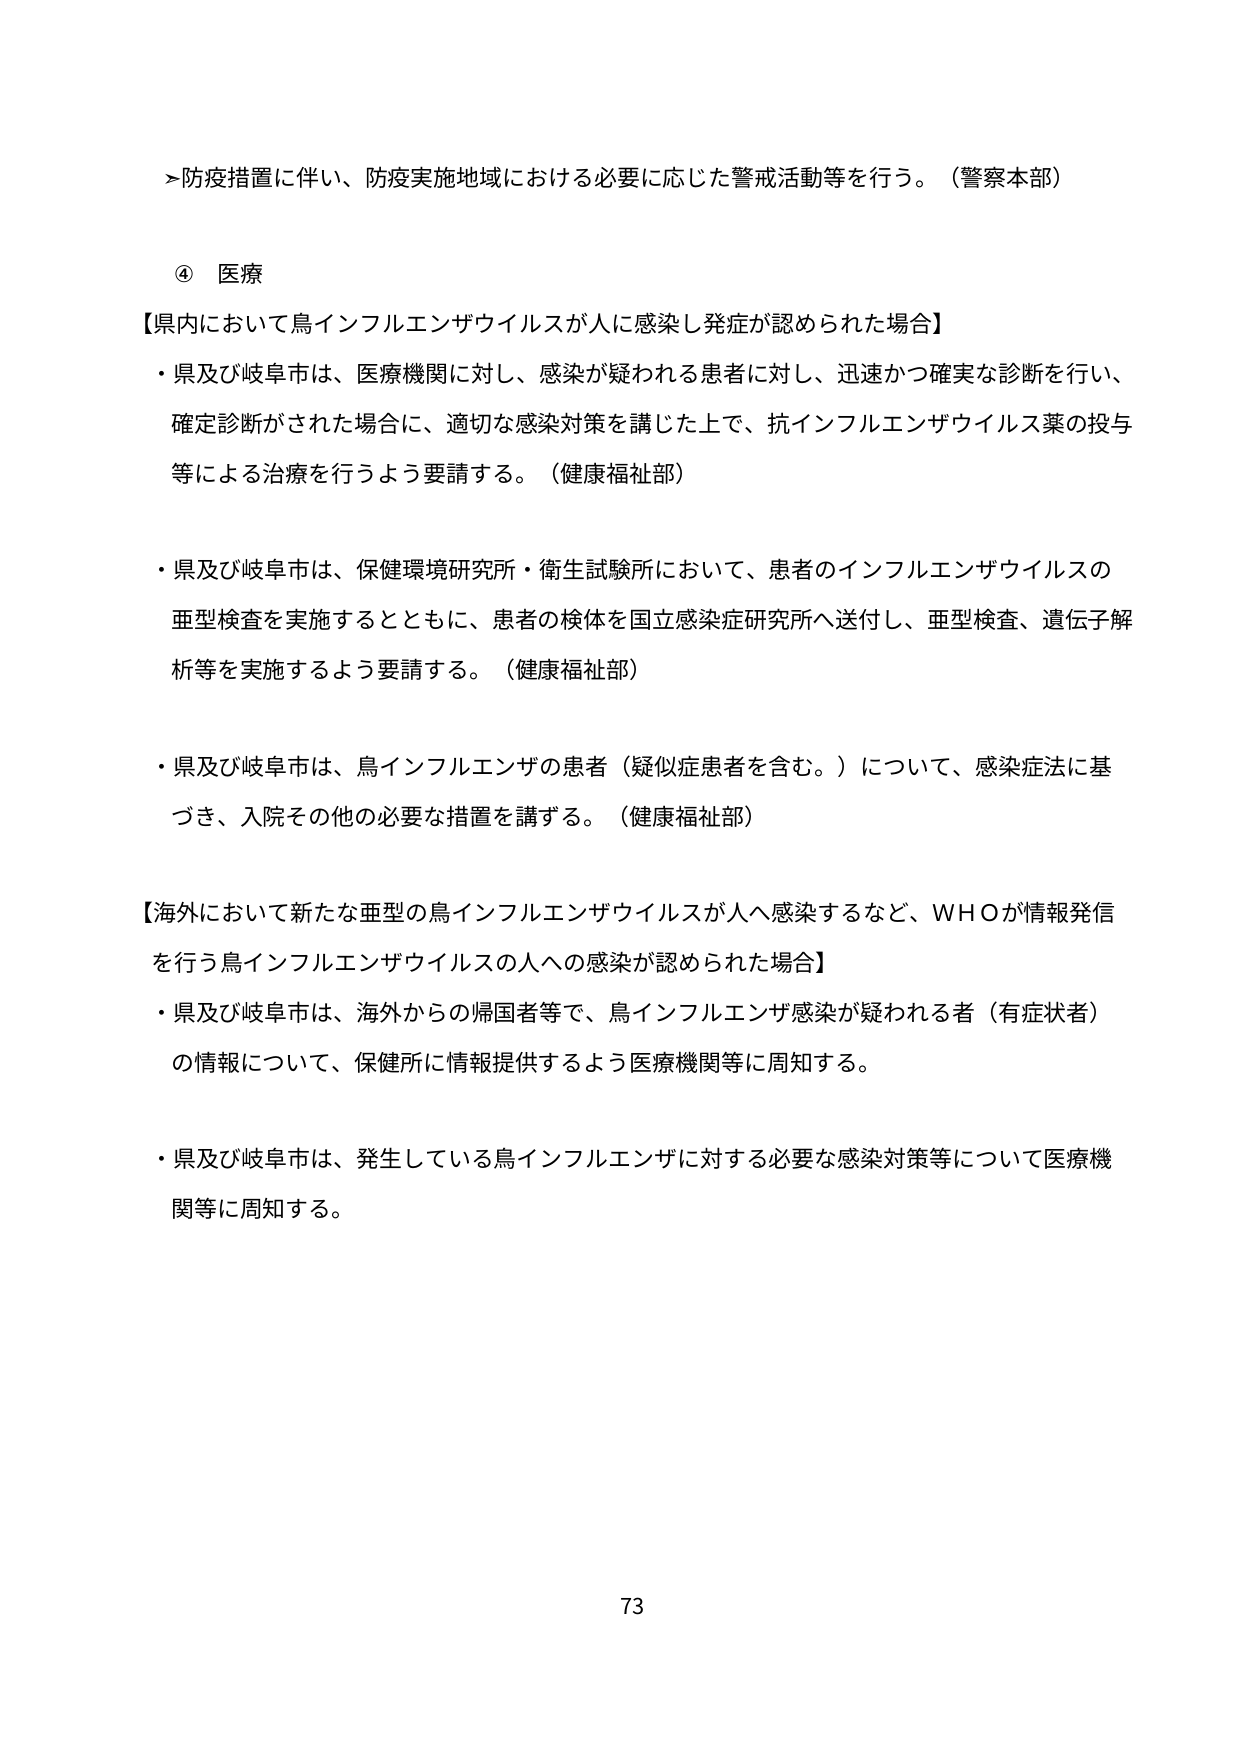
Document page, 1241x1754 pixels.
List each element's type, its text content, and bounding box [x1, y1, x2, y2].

text ・県及び岐阜市は、鳥インフルエンザの患者（疑似症患者を含む。）について、感染症法に基づき、入院その他の必要な措置を講ずる。（健康福祉部） [150, 749, 1134, 832]
text ・県及び岐阜市は、医療機関に対し、感染が疑われる患者に対し、迅速かつ確実な診断を行い、確定診断がされた場合に、適切な感染対策を講じた上で、抗インフルエンザウイルス薬の投与等による治療を行うよう要請する。（健康福祉部） [150, 356, 1134, 489]
text 【県内において鳥インフルエンザウイルスが人に感染し発症が認められた場合】 [130, 306, 1134, 339]
text ・県及び岐阜市は、発生している鳥インフルエンザに対する必要な感染対策等について医療機関等に周知する。 [150, 1141, 1134, 1224]
list 医療 [174, 256, 1134, 290]
text ・県及び岐阜市は、海外からの帰国者等で、鳥インフルエンザ感染が疑われる者（有症状者）の情報について、保健所に情報提供するよう医療機関等に周知する。 [150, 995, 1134, 1078]
text ・県及び岐阜市は、保健環境研究所・衛生試験所において、患者のインフルエンザウイルスの亜型検査を実施するとともに、患者の検体を国立感染症研究所へ送付し、亜型検査、遺伝子解析等を実施するよう要請する。（健康福祉部） [150, 552, 1134, 685]
text 【海外において新たな亜型の鳥インフルエンザウイルスが人へ感染するなど、ＷＨＯが情報発信を行う鳥インフルエンザウイルスの人への感染が認められた場合】 [130, 895, 1134, 978]
text ➣防疫措置に伴い、防疫実施地域における必要に応じた警戒活動等を行う。（警察本部） [162, 159, 1134, 193]
